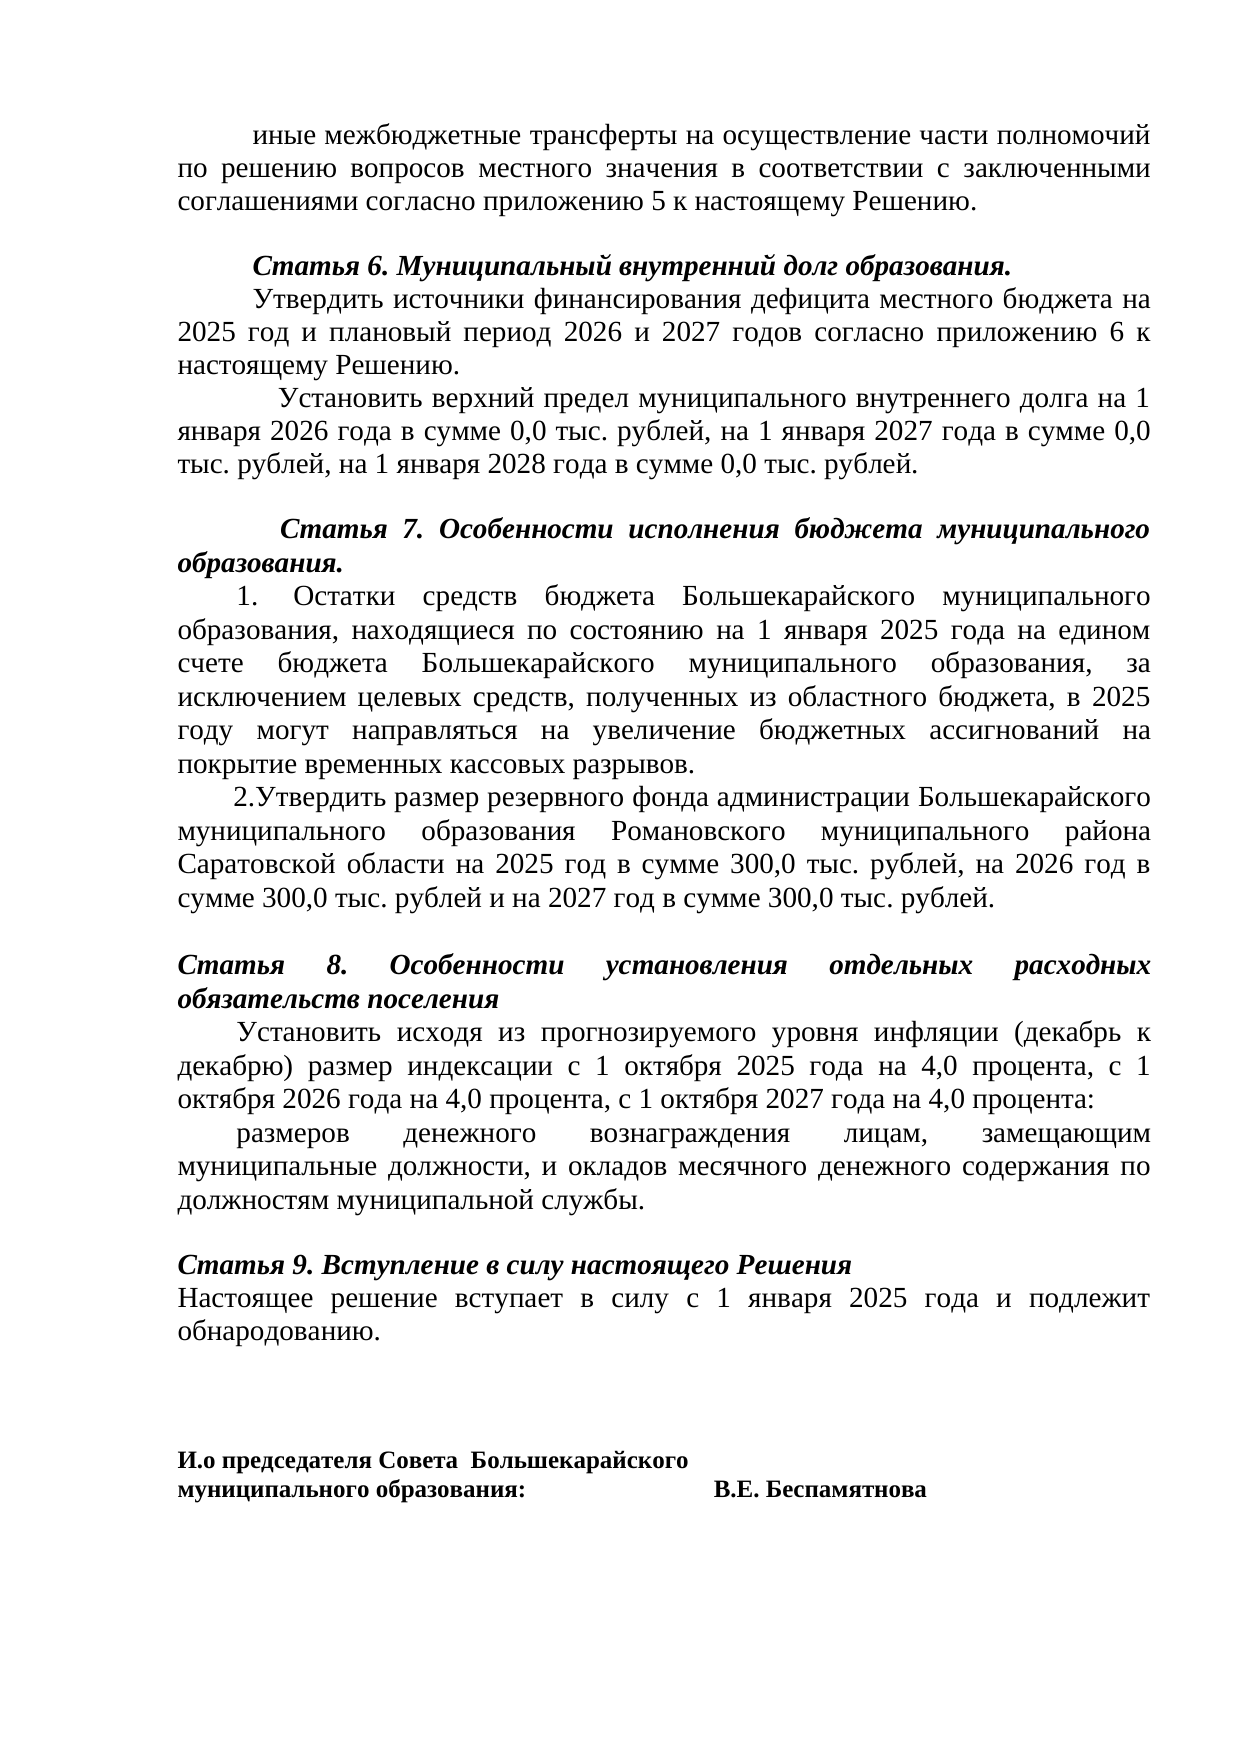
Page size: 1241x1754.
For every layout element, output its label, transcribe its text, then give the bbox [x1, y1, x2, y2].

text размеров денежного вознаграждения лицам, замещающим муниципальные должности, и окладов месячного денежного содержания по должностям муниципальной службы. [177, 1115, 1152, 1216]
text Настоящее решение вступает в силу с 1 января 2025 года и подлежит обнародованию. [177, 1281, 1152, 1347]
text Статья 7. Особенности исполнения бюджета муниципального образования. [177, 512, 1152, 578]
text Статья 8. Особенности установления отдельных расходных обязательств поселения [177, 947, 1152, 1014]
text муниципального образования: В.Е. Беспамятнова [177, 1474, 1152, 1503]
text 2.Утвердить размер резервного фонда администрации Большекарайского муниципального образования Романовского муниципального района Саратовской области на 2025 год в сумме 300,0 тыс. рублей, на 2026 год в сумме 300,0 тыс. рублей и на 2027 год в сумме 300,0 тыс. рублей. [177, 779, 1152, 914]
list Остатки средств бюджета Большекарайского муниципального образования, находящиеся по состоянию на 1 января 2025 года на едином счете бюджета Большекарайского муниципального образования, за исключением целевых средств, полученных из областного бюджета, в 2025 году могут направляться на увеличение бюджетных ассигнований на покрытие временных кассовых разрывов. [177, 578, 1152, 779]
text Установить исходя из прогнозируемого уровня инфляции (декабрь к декабрю) размер индексации с 1 октября 2025 года на 4,0 процента, с 1 октября 2026 года на 4,0 процента, с 1 октября 2027 года на 4,0 процента: [177, 1014, 1152, 1115]
text И.о председателя Совета Большекарайского [177, 1445, 1152, 1474]
text Утвердить источники финансирования дефицита местного бюджета на 2025 год и плановый период 2026 и 2027 годов согласно приложению 6 к настоящему Решению. [177, 282, 1152, 381]
text Статья 6. Муниципальный внутренний долг образования. [177, 249, 1152, 282]
text Установить верхний предел муниципального внутреннего долга на 1 января 2026 года в сумме 0,0 тыс. рублей, на 1 января 2027 года в сумме 0,0 тыс. рублей, на 1 января 2028 года в сумме 0,0 тыс. рублей. [177, 381, 1152, 480]
text иные межбюджетные трансферты на осуществление части полномочий по решению вопросов местного значения в соответствии с заключенными соглашениями согласно приложению 5 к настоящему Решению. [177, 118, 1152, 217]
text Статья 9. Вступление в силу настоящего Решения [177, 1248, 1152, 1281]
